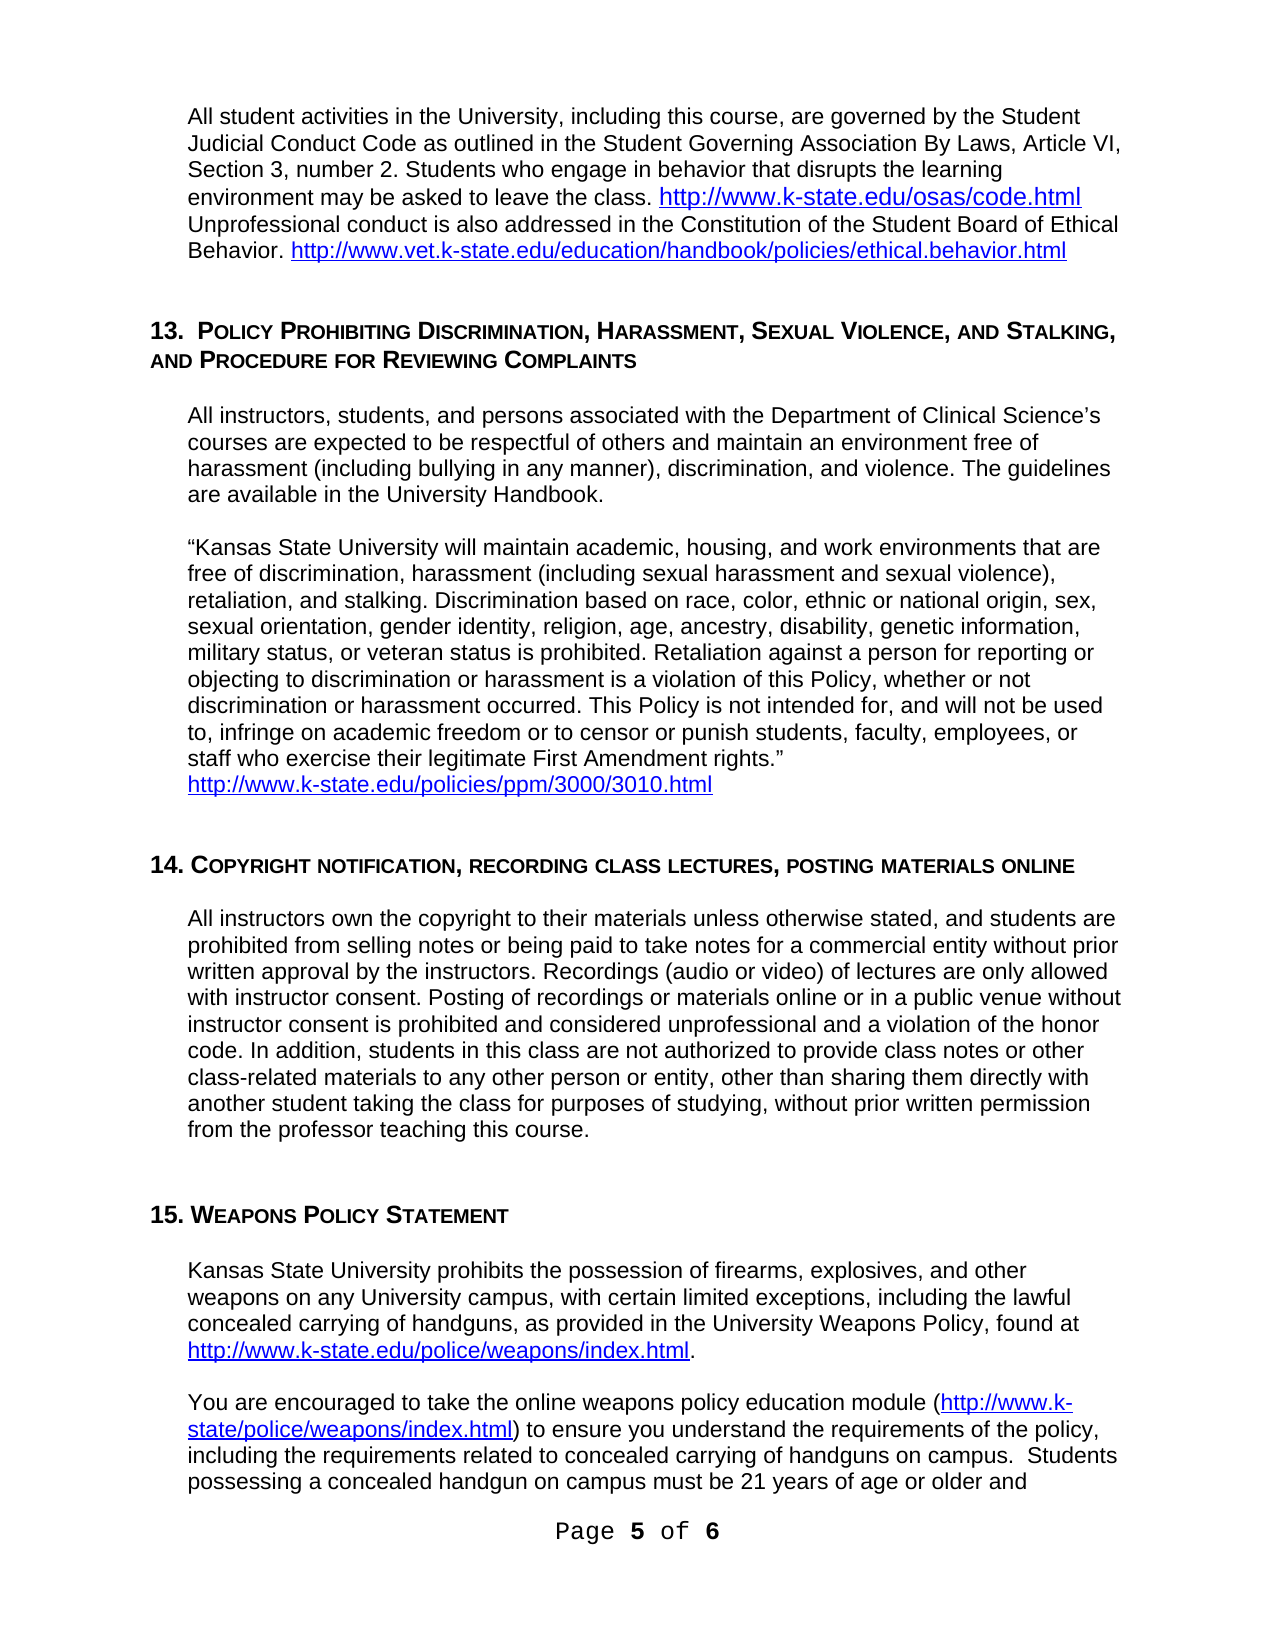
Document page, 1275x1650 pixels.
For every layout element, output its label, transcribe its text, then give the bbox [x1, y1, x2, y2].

text All instructors, students, and persons associated with the Department of Clinical Science’s courses are expected to be respectful of others and maintain an environment free of harassment (including bullying in any manner), discrimination, and violence. The guidelines are available in the University Handbook. [187, 402, 1125, 508]
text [187, 1389, 1125, 1495]
text 14. Copyright notification, recording class lectures, posting materials online [150, 850, 1125, 879]
text 13. Policy Prohibiting Discrimination, Harassment, Sexual Violence, and Stalking, and Procedure for Reviewing Complaints [150, 316, 1125, 374]
text http://www.k-state.edu/policies/ppm/3000/3010.html [187, 771, 1125, 797]
text “Kansas State University will maintain academic, housing, and work environments that are free of discrimination, harassment (including sexual harassment and sexual violence), retaliation, and stalking. Discrimination based on race, color, ethnic or national origin, sex, sexual orientation, gender identity, religion, age, ancestry, disability, genetic information, military status, or veteran status is prohibited. Retaliation against a person for reporting or objecting to discrimination or harassment is a violation of this Policy, whether or not discrimination or harassment occurred. This Policy is not intended for, and will not be used to, infringe on academic freedom or to censor or punish students, faculty, employees, or staff who exercise their legitimate First Amendment rights.” [187, 534, 1125, 771]
text All student activities in the University, including this course, are governed by the Student Judicial Conduct Code as outlined in the Student Governing Association By Laws, Article VI, Section 3, number 2. Students who engage in behavior that disrupts the learning environment may be asked to leave the class. http://www.k-state.edu/osas/code.html [187, 103, 1125, 211]
text 15. Weapons Policy Statement [150, 1200, 1125, 1229]
text Kansas State University prohibits the possession of firearms, explosives, and other weapons on any University campus, with certain limited exceptions, including the lawful concealed carrying of handguns, as provided in the University Weapons Policy, found at http://www.k-state.edu/police/weapons/index.html. [187, 1257, 1125, 1363]
text Unprofessional conduct is also addressed in the Constitution of the Student Board of Ethical Behavior. http://www.vet.k-state.edu/education/handbook/policies/ethical.behavior.html [187, 211, 1125, 264]
text All instructors own the copyright to their materials unless otherwise stated, and students are prohibited from selling notes or being paid to take notes for a commercial entity without prior written approval by the instructors. Recordings (audio or video) of lectures are only allowed with instructor consent. Posting of recordings or materials online or in a public venue without instructor consent is prohibited and considered unprofessional and a violation of the honor code. In addition, students in this class are not authorized to provide class notes or other class-related materials to any other person or entity, other than sharing them directly with another student taking the class for purposes of studying, without prior written permission from the professor teaching this course. [187, 905, 1125, 1142]
